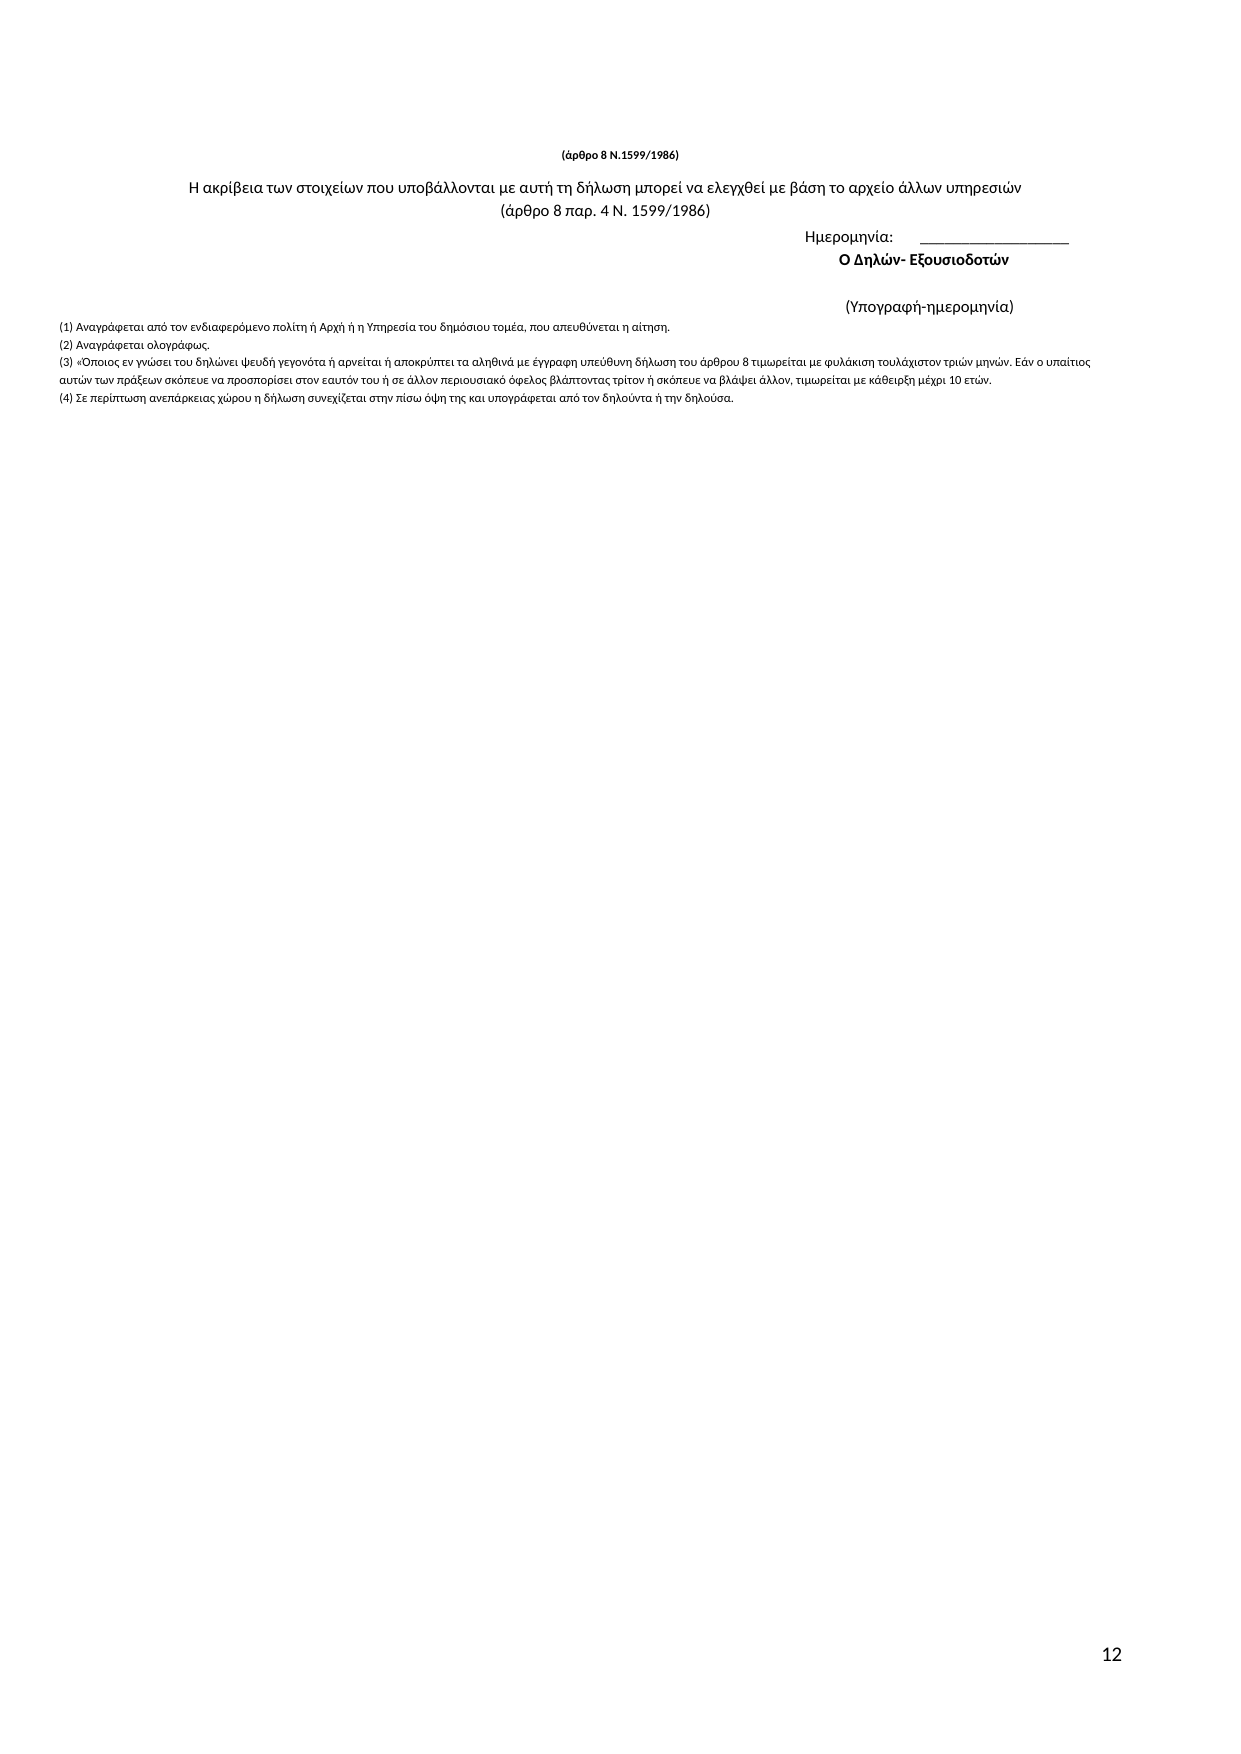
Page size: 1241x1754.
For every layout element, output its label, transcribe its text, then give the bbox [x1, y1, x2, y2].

text (Υπογραφή-ημερομηνία) [118, 296, 1122, 316]
text Η ακρίβεια των στοιχείων που υποβάλλονται με αυτή τη δήλωση μπορεί να ελεγχθεί με βάση το αρχείο άλλων υπηρεσιών [118, 177, 1092, 197]
text (άρθρο 8 παρ. 4 Ν. 1599/1986) [118, 200, 1092, 221]
text Ημερομηνία: __________________ [643, 226, 1072, 246]
text (άρθρο 8 Ν.1599/1986) [118, 148, 1122, 173]
text (4) Σε περίπτωση ανεπάρκειας χώρου η δήλωση συνεχίζεται στην πίσω όψη της και υπογράφεται από τον δηλούντα ή την δηλούσα. [59, 390, 1122, 405]
text (1) Αναγράφεται από τον ενδιαφερόμενο πολίτη ή Αρχή ή η Υπηρεσία του δημόσιου τομέα, που απευθύνεται η αίτηση. [59, 319, 1122, 335]
text Ο Δηλών- Εξουσιοδοτών [568, 249, 1072, 270]
text (2) Αναγράφεται ολογράφως. [59, 337, 1122, 352]
text (3) «Όποιος εν γνώσει του δηλώνει ψευδή γεγονότα ή αρνείται ή αποκρύπτει τα αληθινά με έγγραφη υπεύθυνη δήλωση του άρθρου 8 τιμωρείται με φυλάκιση τουλάχιστον τριών μηνών. Εάν ο υπαίτιος αυτών των πράξεων σκόπευε να προσπορίσει στον εαυτόν του ή σε άλλον περιουσιακό όφελος βλάπτοντας τρίτον ή σκόπευε να βλάψει άλλον, τιμωρείται με κάθειρξη μέχρι 10 ετών. [59, 354, 1122, 387]
